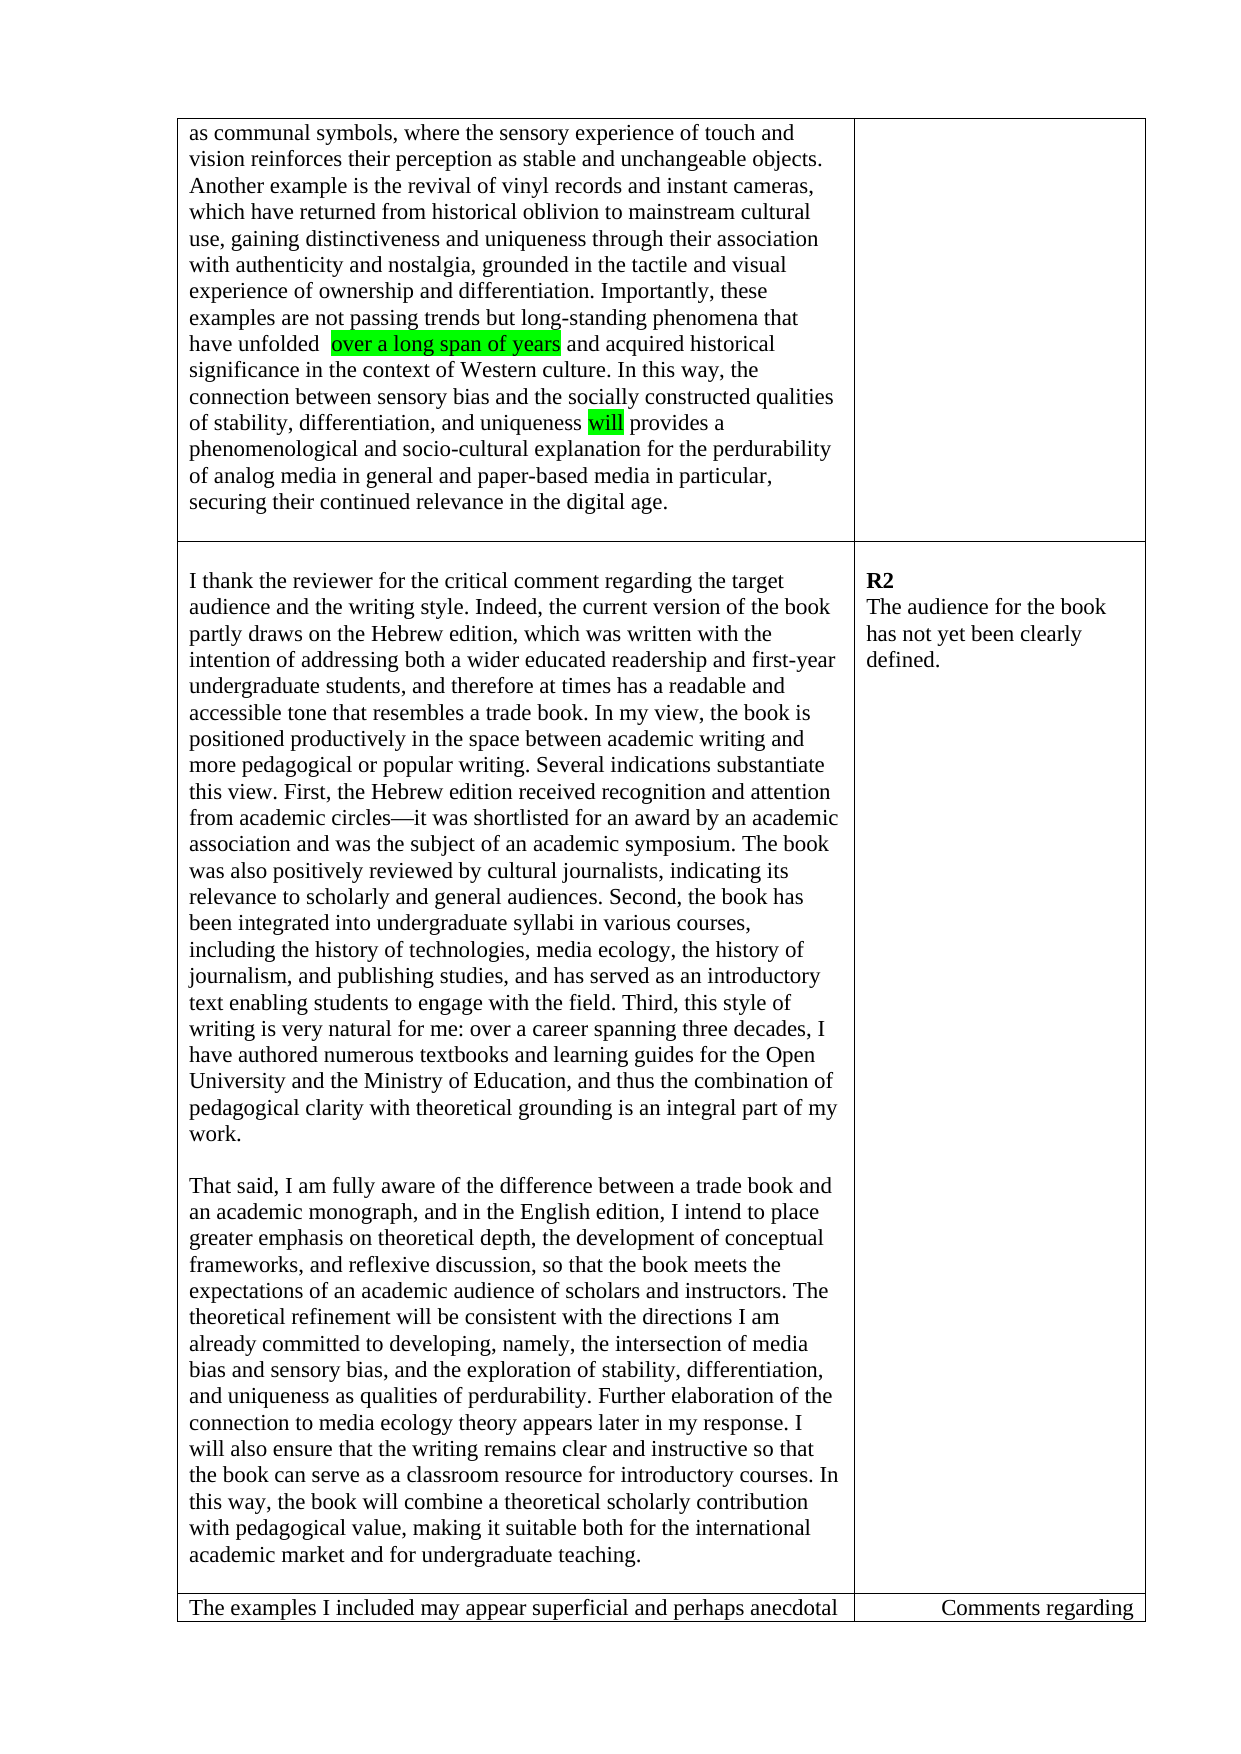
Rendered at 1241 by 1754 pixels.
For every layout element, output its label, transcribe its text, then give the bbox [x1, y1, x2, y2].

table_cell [178, 119, 854, 541]
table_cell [855, 119, 1145, 541]
table_cell I thank the reviewer for the critical comment regarding the target audience and the writing style. Indeed, the current version of the book partly draws on the Hebrew edition, which was written with the intention of addressing both a wider educated readership and first-year undergraduate students, and therefore at times has a readable and accessible tone that resembles a trade book. In my view, the book is positioned productively in the space between academic writing and more pedagogical or popular writing. Several indications substantiate this view. First, the Hebrew edition received recognition and attention from academic circles—it was shortlisted for an award by an academic association and was the subject of an academic symposium. The book was also positively reviewed by cultural journalists, indicating its relevance to scholarly and general audiences. Second, the book has been integrated into undergraduate syllabi in various courses, including the history of technologies, media ecology, the history of journalism, and publishing studies, and has served as an introductory text enabling students to engage with the field. Third, this style of writing is very natural for me: over a career spanning three decades, I have authored numerous textbooks and learning guides for the Open University and the Ministry of Education, and thus the combination of pedagogical clarity with theoretical grounding is an integral part of my work. That said, I am fully aware of the difference between a trade book and an academic monograph, and in the English edition, I intend to place greater emphasis on theoretical depth, the development of conceptual frameworks, and reflexive discussion, so that the book meets the expectations of an academic audience of scholars and instructors. The theoretical refinement will be consistent with the directions I am already committed to developing, namely, the intersection of media bias and sensory bias, and the exploration of stability, differentiation, and uniqueness as qualities of perdurability. Further elaboration of the connection to media ecology theory appears later in my response. I will also ensure that the writing remains clear and instructive so that the book can serve as a classroom resource for introductory courses. In this way, the book will combine a theoretical scholarly contribution with pedagogical value, making it suitable both for the international academic market and for undergraduate teaching. [178, 542, 854, 1593]
table_cell R2 The audience for the book has not yet been clearly defined. [855, 542, 1145, 1593]
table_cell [855, 1594, 1145, 1621]
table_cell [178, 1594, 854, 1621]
